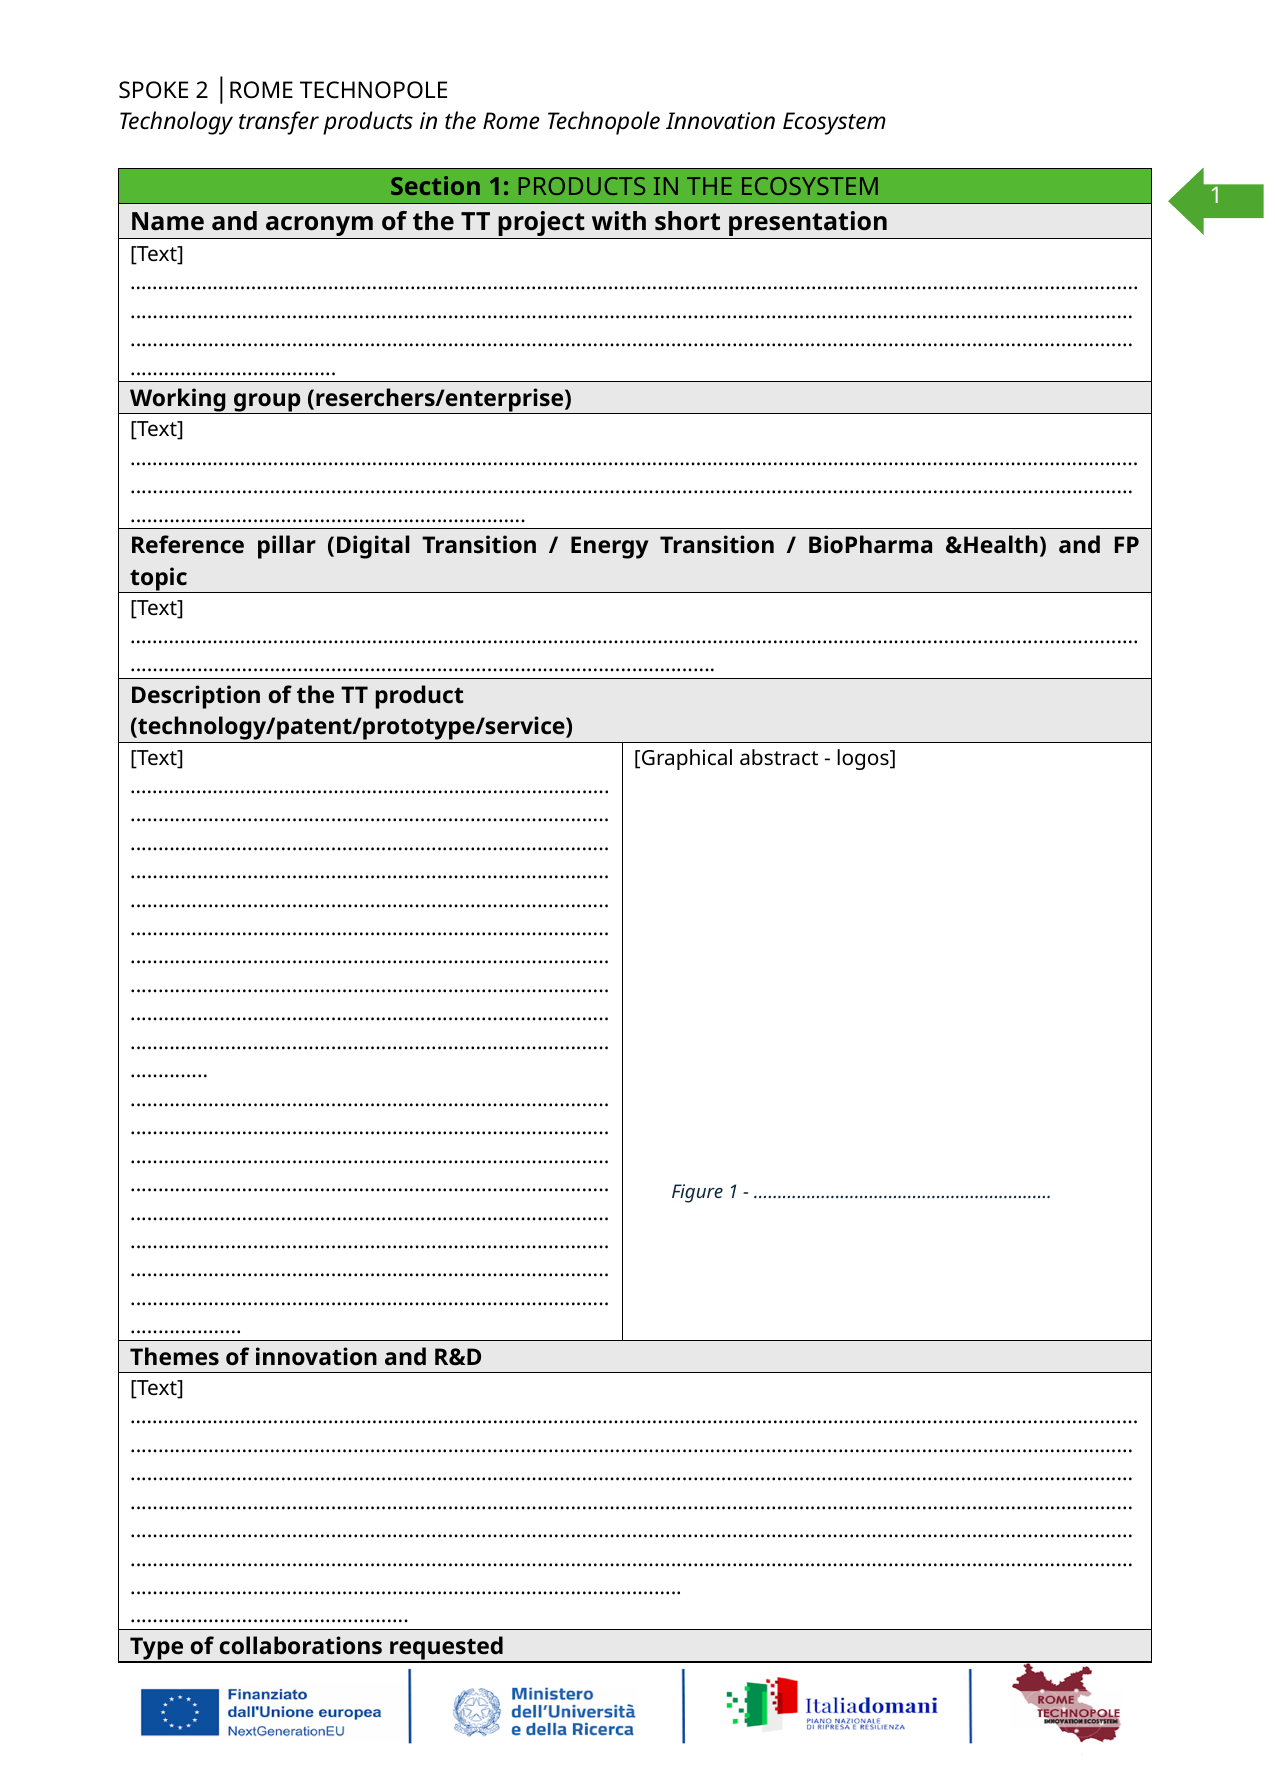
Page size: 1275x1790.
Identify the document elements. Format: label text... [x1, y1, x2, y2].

table_cell Description of the TT product (technology/patent/prototype/service) [119, 679, 1151, 742]
picture [106, 1652, 1144, 1756]
table_header Section 1: PRODUCTS IN THE ECOSYSTEM [119, 169, 1151, 203]
table_cell [Text]…………………………………………………………………………………………………………………………...................................................................................................................................................... [119, 593, 1151, 678]
table_cell [Text]………………………………………………………………………………………………………………………….......................................................................................................................................................................................................................................................................................................................................................................................................................................................... [119, 239, 1151, 381]
table_cell [Graphical abstract - logos] [623, 743, 1151, 1340]
table_cell Name and acronym of the TT project with short presentation [119, 204, 1151, 238]
table_cell Themes of innovation and R&D [119, 1341, 1151, 1372]
table_cell Reference pillar (Digital Transition / Energy Transition / BioPharma &Health) and FP topic [119, 529, 1151, 592]
table_cell Type of collaborations requested [119, 1630, 1151, 1661]
table_cell [Text]……………………………………………………………………………………………………………………………................................................................................................................................................................................................................................................................................................................................................................................................................................................................................................................................................................................................................................................................................................................................................................................................................................................................................................................................................................................................................................................................................. .................................................. [119, 1373, 1151, 1629]
table_cell Working group (reserchers/enterprise) [119, 382, 1151, 413]
table_cell [Text]…………………………………………………………......................................................................................................................................................................................................................................................................................................................................................................................................................................................................................................................................................................................................................................................................................................................................................................................................................................... .................................................................................................................................................................................................................................................................................................................................................................................................................................................................................................................................................................................................................................................................................................................................... [119, 743, 622, 1340]
table_cell [Text]……………………………………………………………………………………………………………………………..................................................................................................................................................................................................................................................................................................... [119, 414, 1151, 528]
